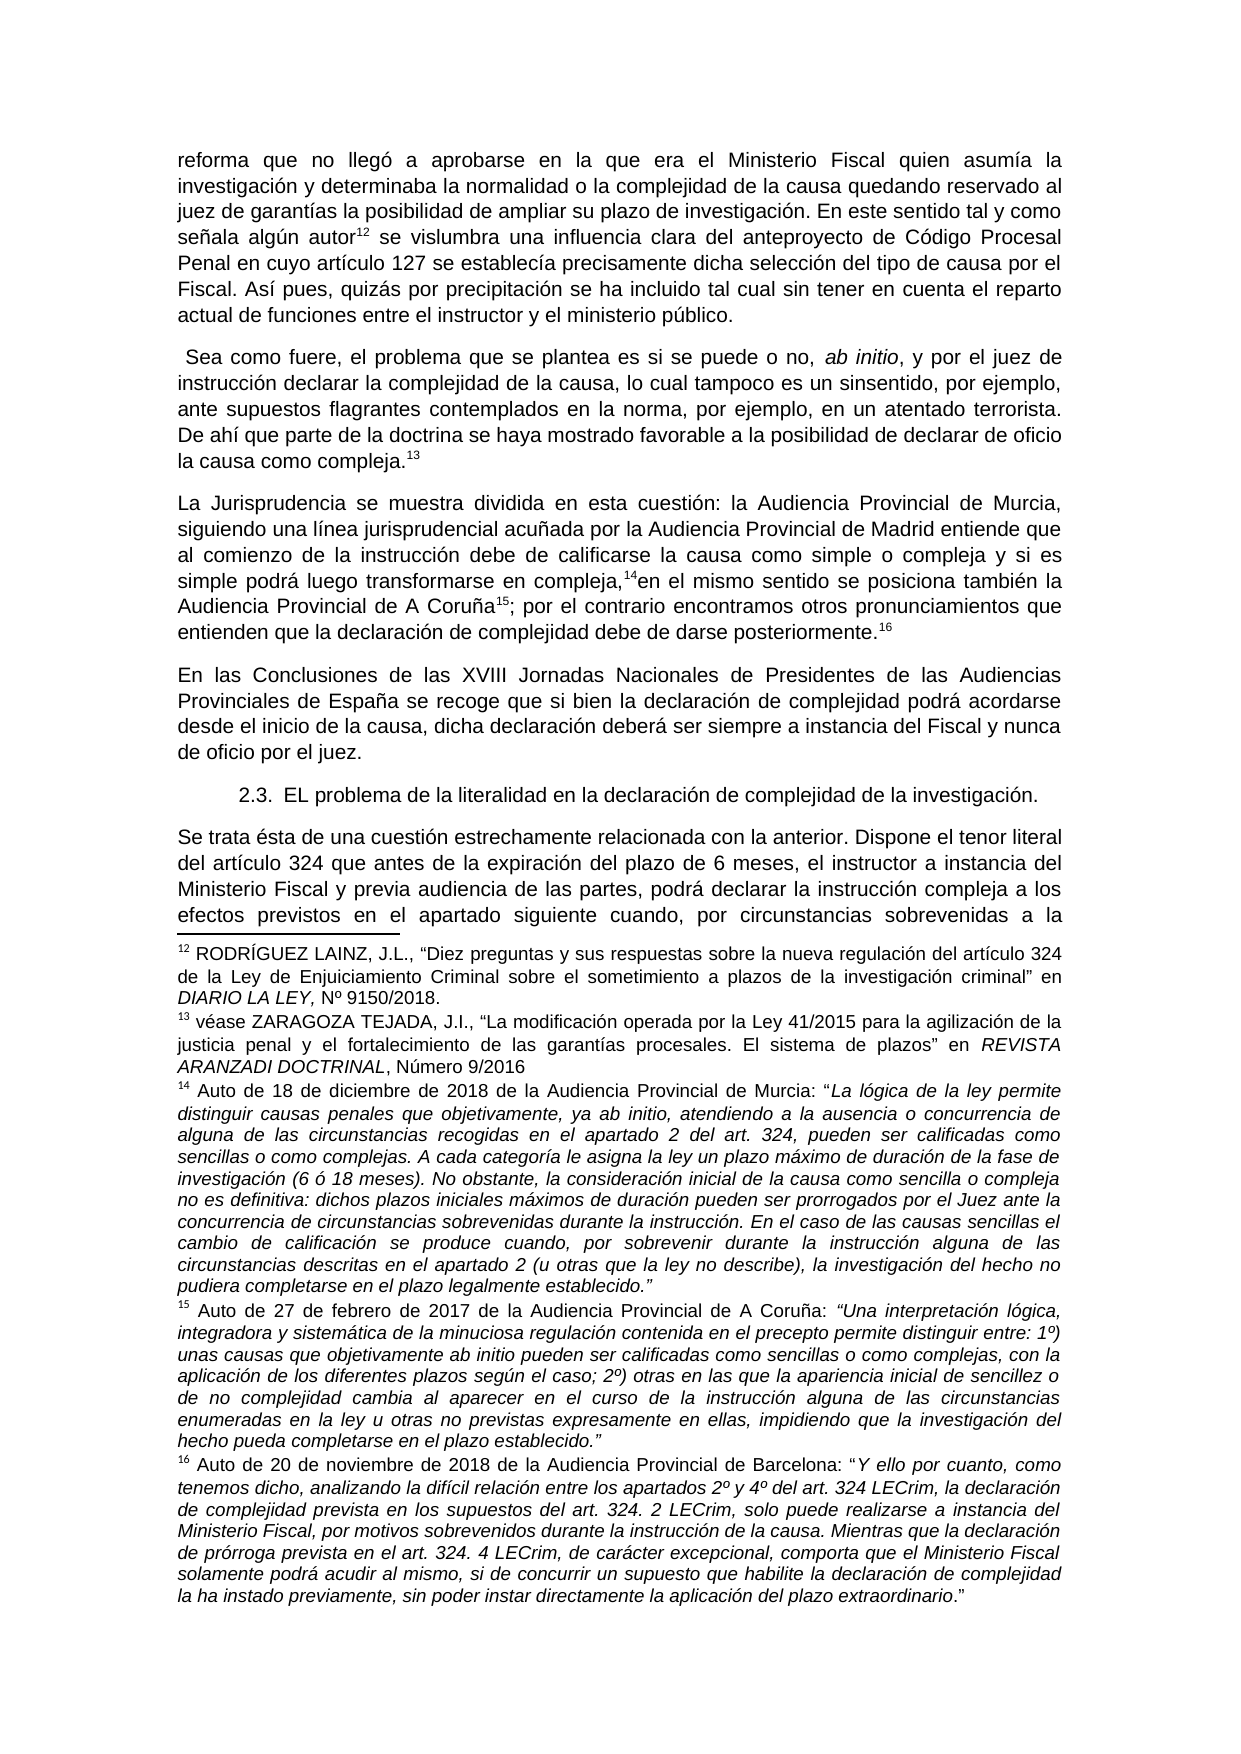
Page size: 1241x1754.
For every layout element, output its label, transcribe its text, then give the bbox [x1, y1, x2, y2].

subtitle EL problema de la literalidad en la declaración de complejidad de la investigación. [215, 783, 1063, 807]
text Sea como fuere, el problema que se plantea es si se puede o no, ab initio, y por el juez de instrucción declarar la complejidad de la causa, lo cual tampoco es un sinsentido, por ejemplo, ante supuestos flagrantes contemplados en la norma, por ejemplo, en un atentado terrorista. De ahí que parte de la doctrina se haya mostrado favorable a la posibilidad de declarar de oficio la causa como compleja. [177, 345, 1063, 472]
text La Jurisprudencia se muestra dividida en esta cuestión: la Audiencia Provincial de Murcia, siguiendo una línea jurisprudencial acuñada por la Audiencia Provincial de Madrid entiende que al comienzo de la instrucción debe de calificarse la causa como simple o compleja y si es simple podrá luego transformarse en compleja,en el mismo sentido se posiciona también la Audiencia Provincial de A Coruña; por el contrario encontramos otros pronunciamientos que entienden que la declaración de complejidad debe de darse posteriormente. [177, 491, 1063, 644]
text Se trata ésta de una cuestión estrechamente relacionada con la anterior. Dispone el tenor literal del artículo 324 que antes de la expiración del plazo de 6 meses, el instructor a instancia del Ministerio Fiscal y previa audiencia de las partes, podrá declarar la instrucción compleja a los efectos previstos en el apartado siguiente cuando, por circunstancias sobrevenidas a la investigación, ésta no pudiera razonablemente completarse en el plazo estipulado o concurran de forma sobrevenida algunas de las circunstancias previstas en el apartado siguiente de este artículo. [177, 825, 1063, 927]
text La lectura del apartado 1 del artículo 324 de la LECRIM parece dejar claro que toda instrucción queda sujeta al plazo general de 6 meses que será prorrogable a instancia del Ministerio Fiscal antes del transcurso de estos. El problema interpretativo surge cuando el apartado 2 señala que la investigación se considerará compleja en una serie de supuestos que enumera a continuación, porque parece estar dando a entender que si concurren desde el inicio se podría declarar directamente la causa compleja. Esta idea cobra fuerza si se examina la Exposición de Motivos de la Ley 41/2015 señala que corresponde al órgano instructor calificar inicialmente si se trata de un asunto sencillo o complejo, lo que cual tendría todo el sentido del mundo en la reforma que no llegó a aprobarse en la que era el Ministerio Fiscal quien asumía la investigación y determinaba la normalidad o la complejidad de la causa quedando reservado al juez de garantías la posibilidad de ampliar su plazo de investigación. En este sentido tal y como señala algún autor se vislumbra una influencia clara del anteproyecto de Código Procesal Penal en cuyo artículo 127 se establecía precisamente dicha selección del tipo de causa por el Fiscal. Así pues, quizás por precipitación se ha incluido tal cual sin tener en cuenta el reparto actual de funciones entre el instructor y el ministerio público. [177, 148, 1063, 327]
text En las Conclusiones de las XVIII Jornadas Nacionales de Presidentes de las Audiencias Provinciales de España se recoge que si bien la declaración de complejidad podrá acordarse desde el inicio de la causa, dicha declaración deberá ser siempre a instancia del Fiscal y nunca de oficio por el juez. [177, 663, 1063, 764]
